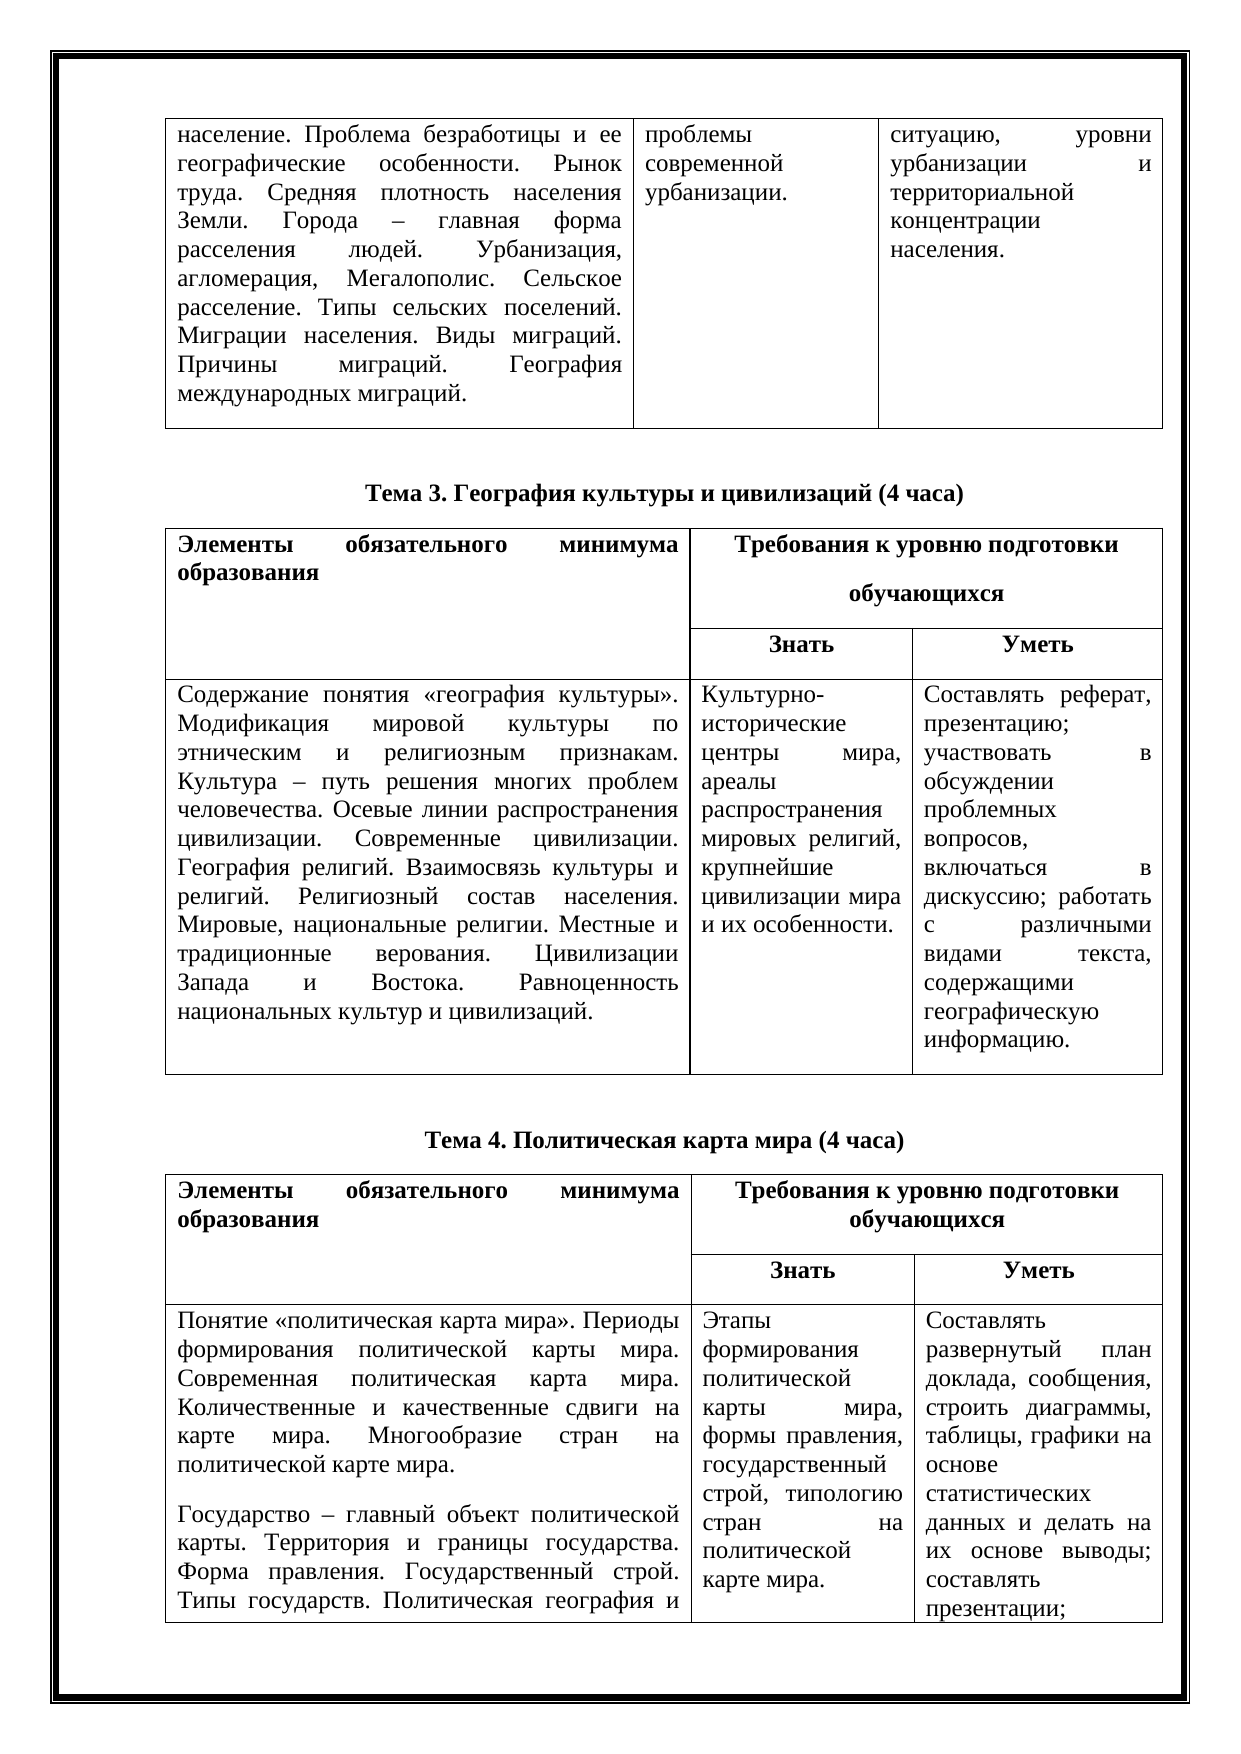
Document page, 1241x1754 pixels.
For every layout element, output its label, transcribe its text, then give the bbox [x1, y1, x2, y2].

table_cell Культурно-исторические центры мира, ареалы распространения мировых религий, крупнейшие цивилизации мира и их особенности. [691, 680, 912, 1074]
table_cell Содержание понятия «география культуры». Модификация мировой культуры по этническим и религиозным признакам. Культура – путь решения многих проблем человечества. Осевые линии распространения цивилизации. Современные цивилизации. География религий. Взаимосвязь культуры и религий. Религиозный состав населения. Мировые, национальные религии. Местные и традиционные верования. Цивилизации Запада и Востока. Равноценность национальных культур и цивилизаций. [166, 680, 689, 1074]
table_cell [634, 119, 878, 427]
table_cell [166, 1305, 691, 1622]
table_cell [692, 1305, 914, 1622]
text Тема 4. Политическая карта мира (4 часа) [177, 1125, 1152, 1153]
table_header Элементы обязательного минимума образования [166, 1175, 691, 1304]
table_header Требования к уровню подготовки обучающихся [691, 529, 1162, 628]
table_header Элементы обязательного минимума образования [166, 529, 689, 678]
table_cell Уметь [915, 1255, 1162, 1304]
table_cell Составлять реферат, презентацию; участвовать в обсуждении проблемных вопросов, включаться в дискуссию; работать с различными видами текста, содержащими географическую информацию. [913, 680, 1162, 1074]
table_cell Знать [692, 1255, 914, 1304]
table_cell Знать [691, 629, 912, 678]
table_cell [166, 119, 633, 427]
text Тема 3. География культуры и цивилизаций (4 часа) [177, 478, 1152, 507]
table_header Требования к уровню подготовки обучающихся [692, 1175, 1162, 1254]
table_cell Уметь [913, 629, 1162, 678]
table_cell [879, 119, 1162, 427]
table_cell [915, 1305, 1162, 1622]
